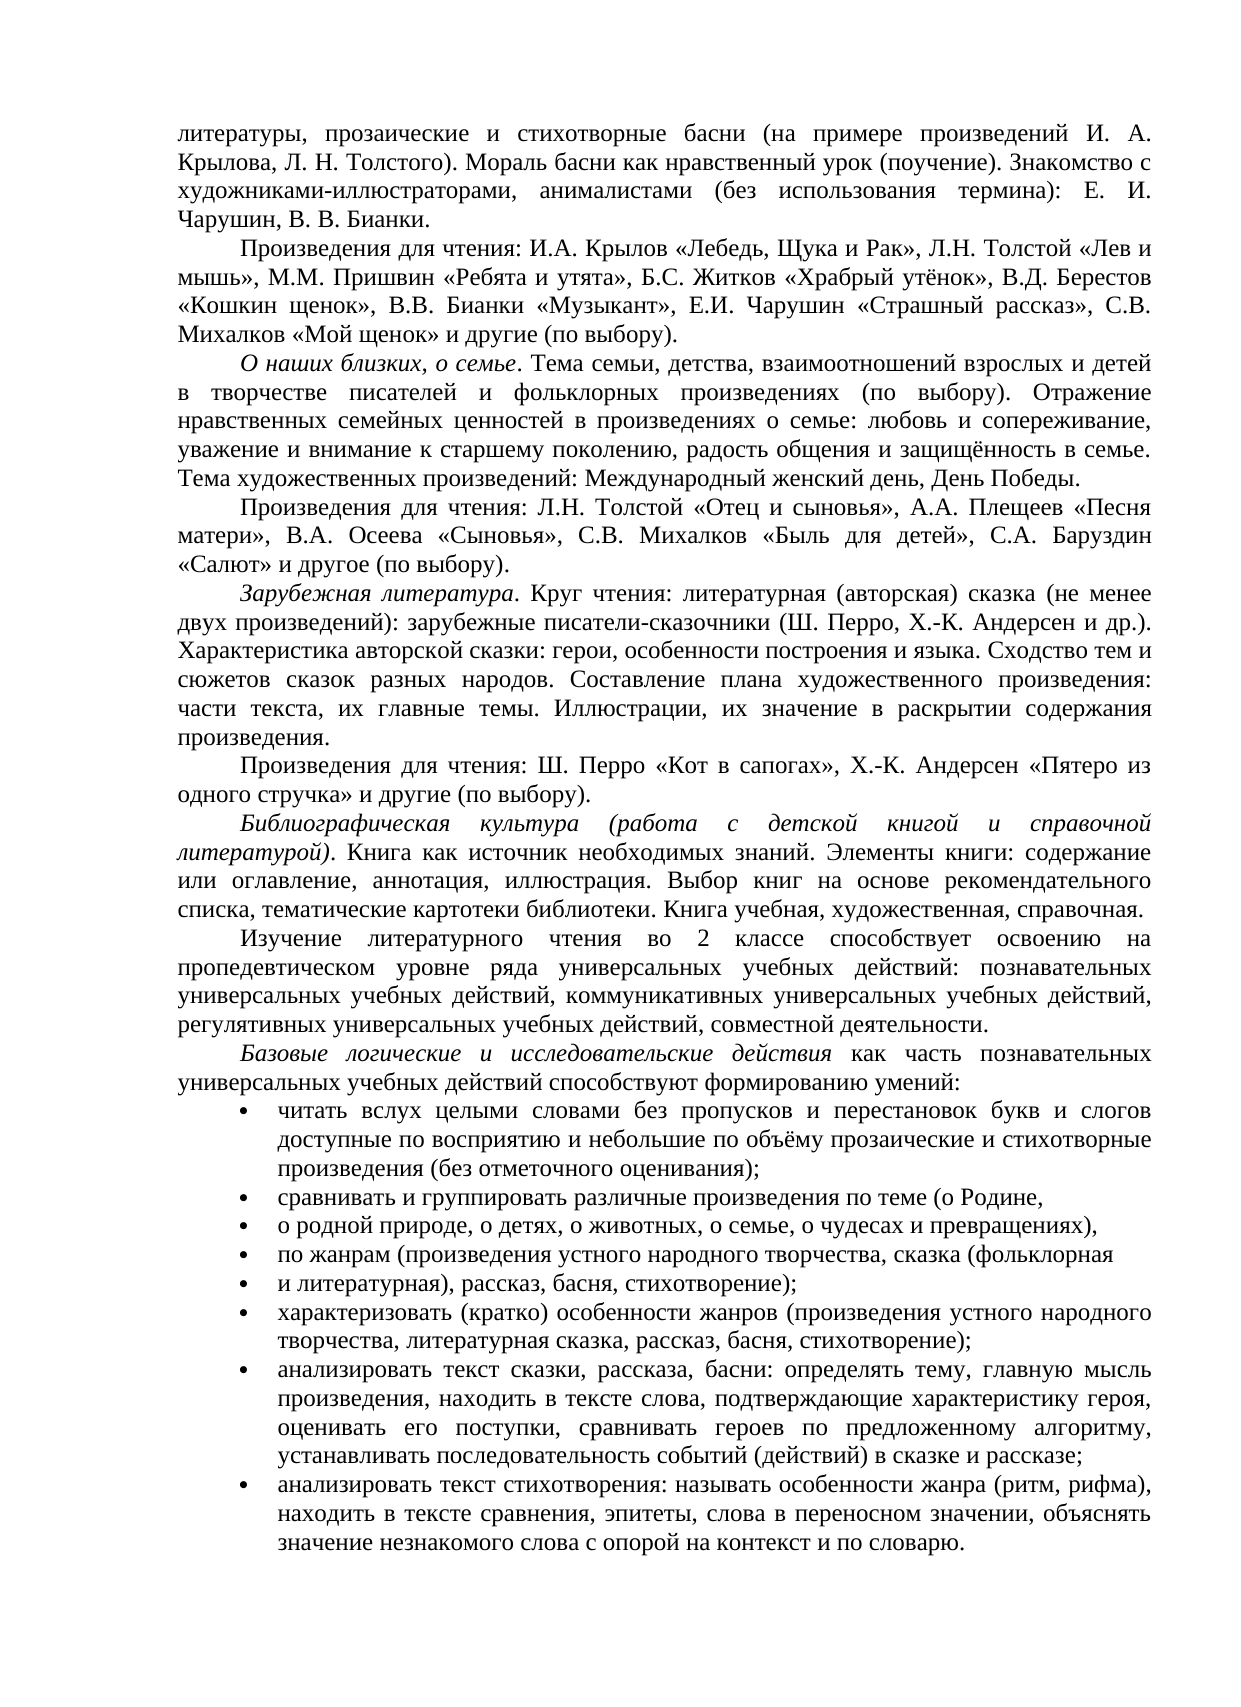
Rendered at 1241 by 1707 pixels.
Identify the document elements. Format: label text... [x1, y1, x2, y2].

list сравнивать и группировать различные произведения по теме (о Родине, [240, 1182, 1152, 1211]
list анализировать текст стихотворения: называть особенности жанра (ритм, рифма), находить в тексте сравнения, эпитеты, слова в переносном значении, объяснять значение незнакомого слова с опорой на контекст и по словарю. [240, 1469, 1152, 1556]
text Произведения для чтения: И.А. Крылов «Лебедь, Щука и Рак», Л.Н. Толстой «Лев и мышь», М.М. Пришвин «Ребята и утята», Б.С. Житков «Храбрый утёнок», В.Д. Берестов «Кошкин щенок», В.В. Бианки «Музыкант», Е.И. Чарушин «Страшный рассказ», С.В. Михалков «Мой щенок» ‌и другие (по выбору)‌. [177, 233, 1152, 348]
text Библиографическая культура (работа с детской книгой и справочной литературой). Книга как источник необходимых знаний. Элементы книги: содержание или оглавление, аннотация, иллюстрация. Выбор книг на основе рекомендательного списка, тематические картотеки библиотеки. Книга учебная, художественная, справочная. [177, 808, 1152, 923]
text Произведения для чтения: Ш. Перро «Кот в сапогах», Х.-К. Андерсен «Пятеро из одного стручка» ‌и другие (по выбору)‌. [177, 751, 1152, 808]
text Базовые логические и исследовательские действия как часть познавательных универсальных учебных действий способствуют формированию умений: [177, 1038, 1152, 1096]
text О наших близких, о семье. Тема семьи, детства, взаимоотношений взрослых и детей в творчестве писателей и фольклорных произведениях ‌(по выбору)‌. Отражение нравственных семейных ценностей в произведениях о семье: любовь и сопереживание, уважение и внимание к старшему поколению, радость общения и защищённость в семье. Тема художественных произведений: Международный женский день, День Победы. [177, 348, 1152, 492]
text Изучение литературного чтения во 2 классе способствует освоению на пропедевтическом уровне ряда универсальных учебных действий: познавательных универсальных учебных действий, коммуникативных универсальных учебных действий, регулятивных универсальных учебных действий, совместной деятельности. [177, 923, 1152, 1038]
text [177, 118, 1152, 233]
list характеризовать (кратко) особенности жанров (произведения устного народного творчества, литературная сказка, рассказ, басня, стихотворение); [240, 1297, 1152, 1354]
list о родной природе, о детях, о животных, о семье, о чудесах и превращениях), [240, 1211, 1152, 1239]
text Зарубежная литература. Круг чтения: литературная (авторская) сказка ‌(не менее двух произведений)‌: зарубежные писатели-сказочники (Ш. Перро, Х.-К. Андерсен ‌и др.‌). Характеристика авторской сказки: герои, особенности построения и языка. Сходство тем и сюжетов сказок разных народов. Составление плана художественного произведения: части текста, их главные темы. Иллюстрации, их значение в раскрытии содержания произведения. [177, 578, 1152, 751]
text Произведения для чтения: Л.Н. Толстой «Отец и сыновья», А.А. Плещеев «Песня матери», В.А. Осеева «Сыновья», С.В. Михалков «Быль для детей», С.А. Баруздин «Салют» ‌и другое (по выбору)‌. [177, 492, 1152, 578]
list и литературная), рассказ, басня, стихотворение); [240, 1268, 1152, 1297]
list анализировать текст сказки, рассказа, басни: определять тему, главную мысль произведения, находить в тексте слова, подтверждающие характеристику героя, оценивать его поступки, сравнивать героев по предложенному алгоритму, устанавливать последовательность событий (действий) в сказке и рассказе; [240, 1354, 1152, 1469]
list читать вслух целыми словами без пропусков и перестановок букв и слогов доступные по восприятию и небольшие по объёму прозаические и стихотворные произведения (без отметочного оценивания); [240, 1096, 1152, 1182]
list по жанрам (произведения устного народного творчества, сказка (фольклорная [240, 1239, 1152, 1268]
